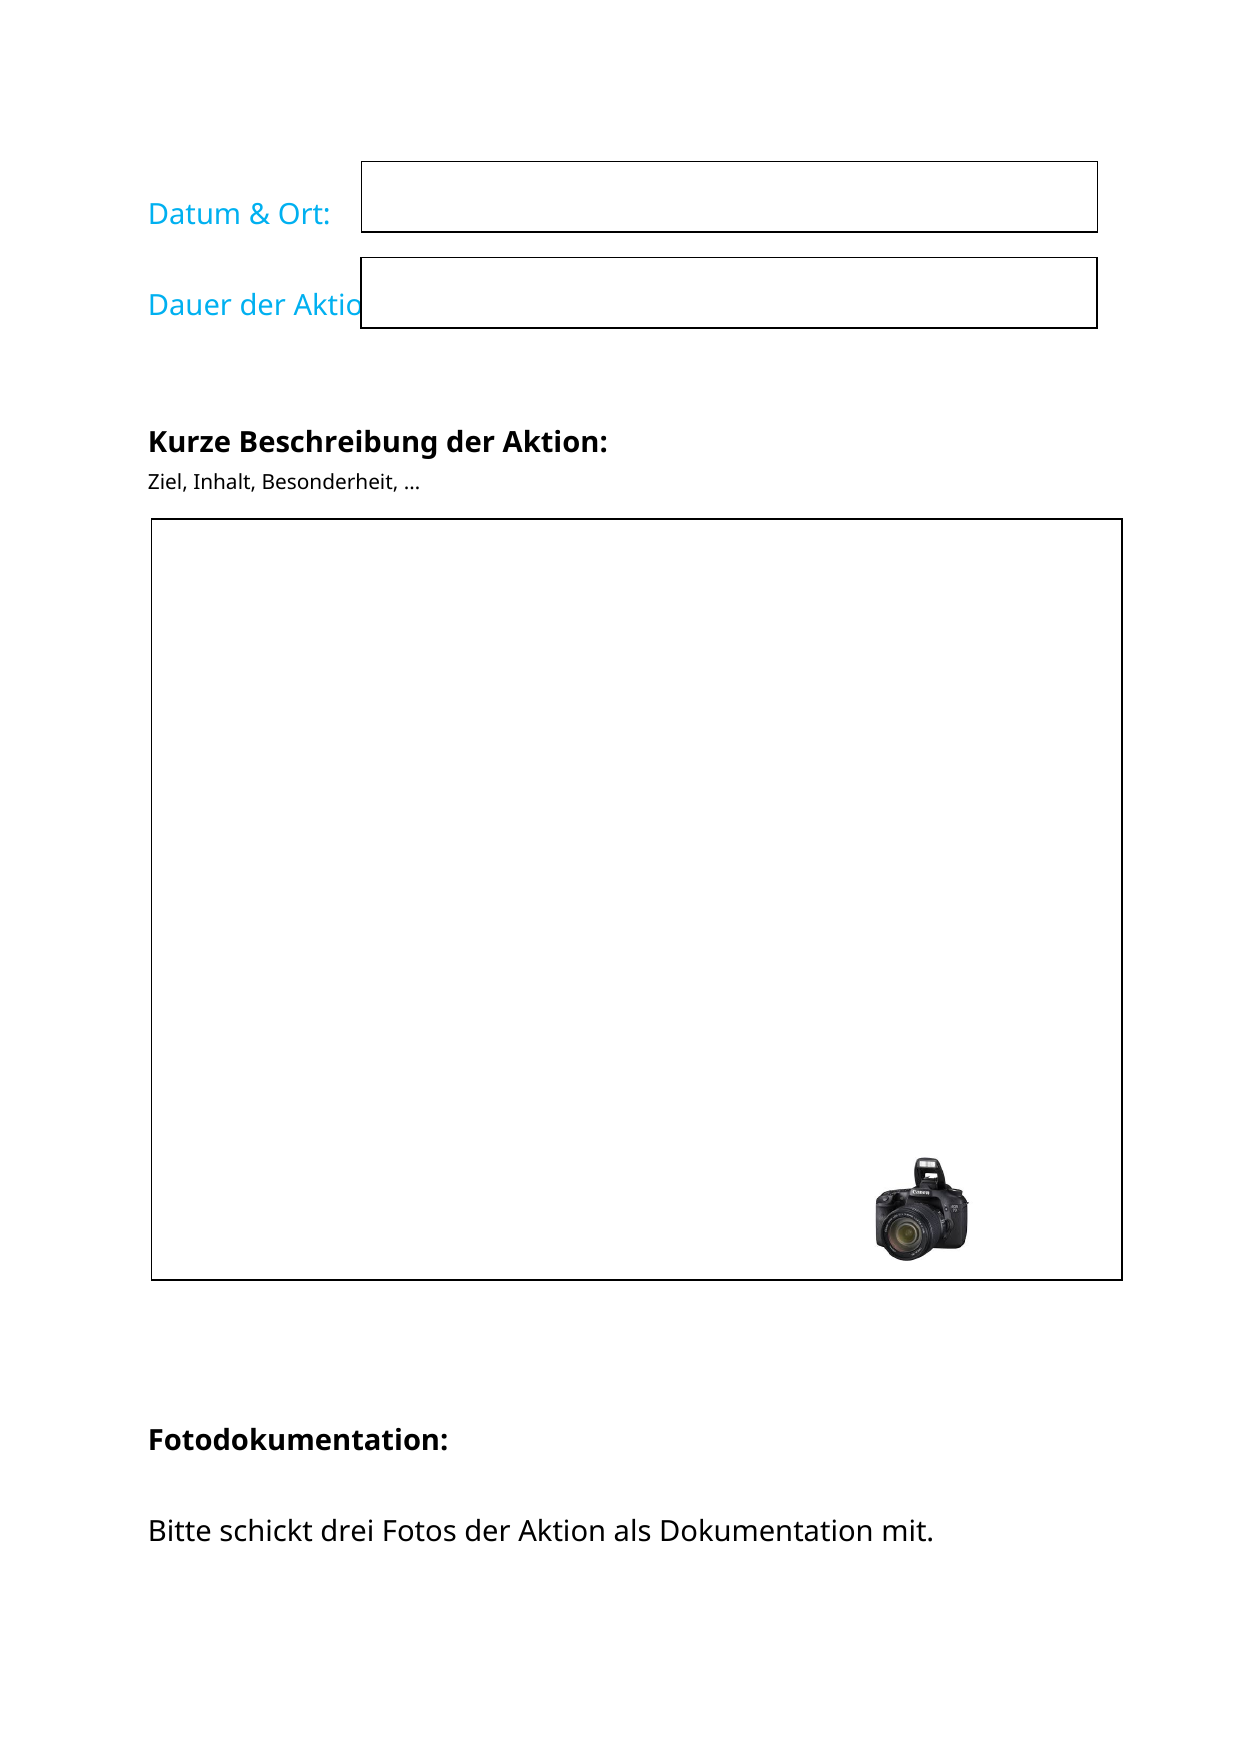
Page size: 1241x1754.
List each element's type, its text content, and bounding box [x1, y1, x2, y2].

picture [853, 1157, 991, 1261]
text Dauer der Aktion: [148, 284, 360, 324]
text Datum & Ort: [148, 193, 361, 233]
text Fotodokumentation: [148, 1419, 1093, 1458]
text Kurze Beschreibung der Aktion: [148, 421, 1093, 461]
text Ziel, Inhalt, Besonderheit, … [148, 467, 1093, 495]
text Bitte schickt drei Fotos der Aktion als Dokumentation mit. [148, 1510, 1093, 1550]
